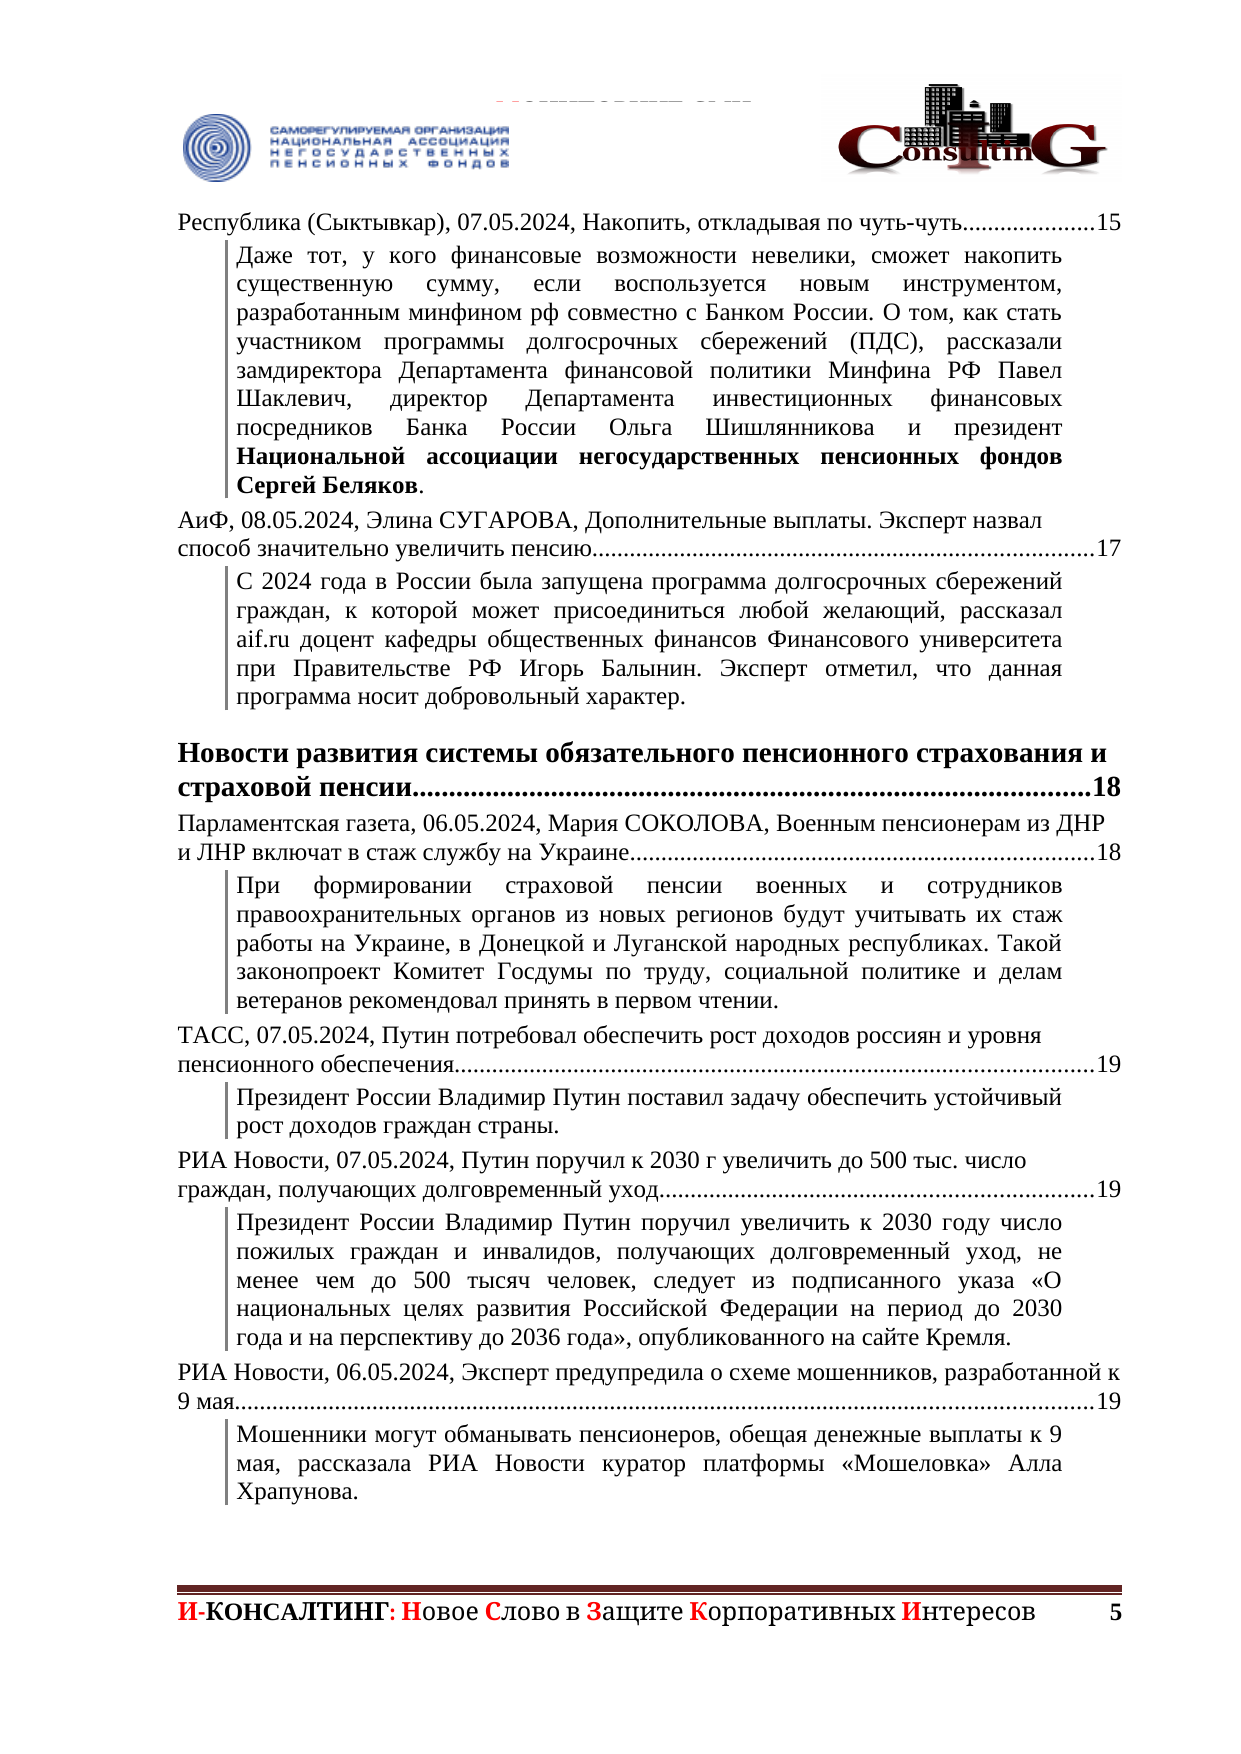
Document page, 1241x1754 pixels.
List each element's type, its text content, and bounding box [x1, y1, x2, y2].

text РИА Новости, 06.05.2024, Эксперт предупредила о схеме мошенников, разработанной к 9 мая 19 [177, 1357, 1122, 1415]
picture [821, 73, 1122, 182]
text Республика (Сыктывкар), 07.05.2024, Накопить, откладывая по чуть-чуть 15 [177, 207, 1122, 236]
picture [183, 114, 509, 182]
text Даже тот, у кого финансовые возможности невелики, сможет накопить существенную сумму, если воспользуется новым инструментом, разработанным минфином рф совместно с Банком России. О том, как стать участником программы долгосрочных сбережений (ПДС), рассказали замдиректора Департамента финансовой политики Минфина РФ Павел Шаклевич, директор Департамента инвестиционных финансовых посредников Банка России Ольга Шишлянникова и президент Национальной ассоциации негосударственных пенсионных фондов Сергей Беляков. 15 [228, 240, 1063, 498]
text Новости развития системы обязательного пенсионного страхования и страховой пенсии 18 [177, 735, 1122, 802]
text При формировании страховой пенсии военных и сотрудников правоохранительных органов из новых регионов будут учитывать их стаж работы на Украине, в Донецкой и Луганской народных республиках. Такой законопроект Комитет Госдумы по труду, социальной политике и делам ветеранов рекомендовал принять в первом чтении. 18 [228, 870, 1063, 1014]
text С 2024 года в России была запущена программа долгосрочных сбережений граждан, к которой может присоединиться любой желающий, рассказал aif.ru доцент кафедры общественных финансов Финансового университета при Правительстве РФ Игорь Балынин. Эксперт отметил, что данная программа носит добровольный характер. 17 [228, 566, 1063, 710]
text Президент России Владимир Путин поставил задачу обеспечить устойчивый рост доходов граждан страны. 19 [228, 1082, 1063, 1139]
text АиФ, 08.05.2024, Элина СУГАРОВА, Дополнительные выплаты. Эксперт назвал способ значительно увеличить пенсию 17 [177, 505, 1122, 562]
text Мошенники могут обманывать пенсионеров, обещая денежные выплаты к 9 мая, рассказала РИА Новости куратор платформы «Мошеловка» Алла Храпунова. 19 [228, 1419, 1063, 1505]
text Парламентская газета, 06.05.2024, Мария СОКОЛОВА, Военным пенсионерам из ДНР и ЛНР включат в стаж службу на Украине 18 [177, 808, 1122, 866]
text Президент России Владимир Путин поручил увеличить к 2030 году число пожилых граждан и инвалидов, получающих долговременный уход, не менее чем до 500 тысяч человек, следует из подписанного указа «О национальных целях развития Российской Федерации на период до 2030 года и на перспективу до 2036 года», опубликованного на сайте Кремля. 19 [228, 1207, 1063, 1351]
text РИА Новости, 07.05.2024, Путин поручил к 2030 г увеличить до 500 тыс. число граждан, получающих долговременный уход 19 [177, 1146, 1122, 1203]
text ТАСС, 07.05.2024, Путин потребовал обеспечить рост доходов россиян и уровня пенсионного обеспечения 19 [177, 1020, 1122, 1078]
